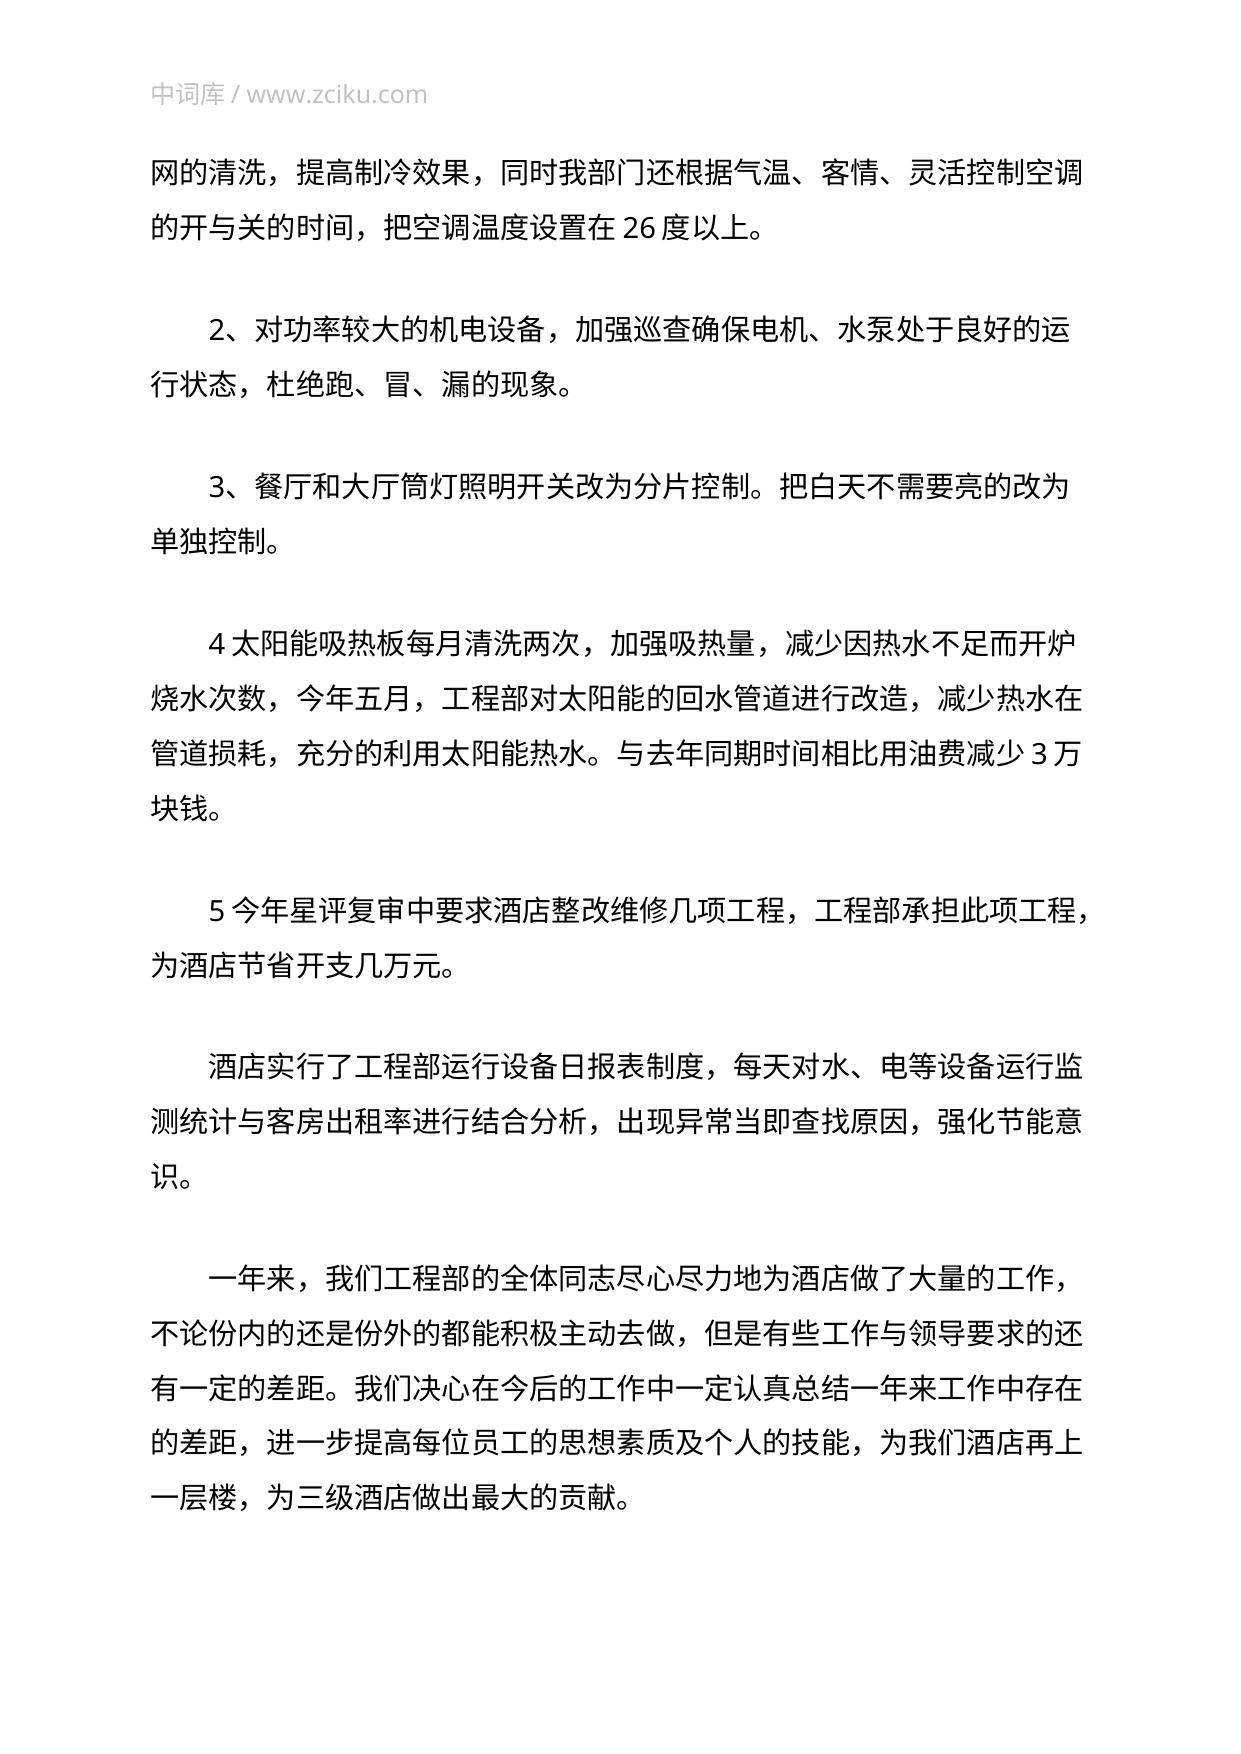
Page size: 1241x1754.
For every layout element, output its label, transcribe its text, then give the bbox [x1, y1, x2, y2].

text 一年来，我们工程部的全体同志尽心尽力地为酒店做了大量的工作，不论份内的还是份外的都能积极主动去做，但是有些工作与领导要求的还有一定的差距。我们决心在今后的工作中一定认真总结一年来工作中存在的差距，进一步提高每位员工的思想素质及个人的技能，为我们酒店再上一层楼，为三级酒店做出最大的贡献。 [150, 1255, 1090, 1517]
text 酒店实行了工程部运行设备日报表制度，每天对水、电等设备运行监测统计与客房出租率进行结合分析，出现异常当即查找原因，强化节能意识。 [150, 1044, 1090, 1196]
text 3、餐厅和大厅筒灯照明开关改为分片控制。把白天不需要亮的改为单独控制。 [150, 464, 1090, 561]
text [150, 150, 1090, 247]
text 4太阳能吸热板每月清洗两次，加强吸热量，减少因热水不足而开炉烧水次数，今年五月，工程部对太阳能的回水管道进行改造，减少热水在管道损耗，充分的利用太阳能热水。与去年同期时间相比用油费减少3万块钱。 [150, 620, 1090, 828]
text 2、对功率较大的机电设备，加强巡查确保电机、水泵处于良好的运行状态，杜绝跑、冒、漏的现象。 [150, 307, 1090, 404]
text 5今年星评复审中要求酒店整改维修几项工程，工程部承担此项工程，为酒店节省开支几万元。 [150, 887, 1090, 984]
